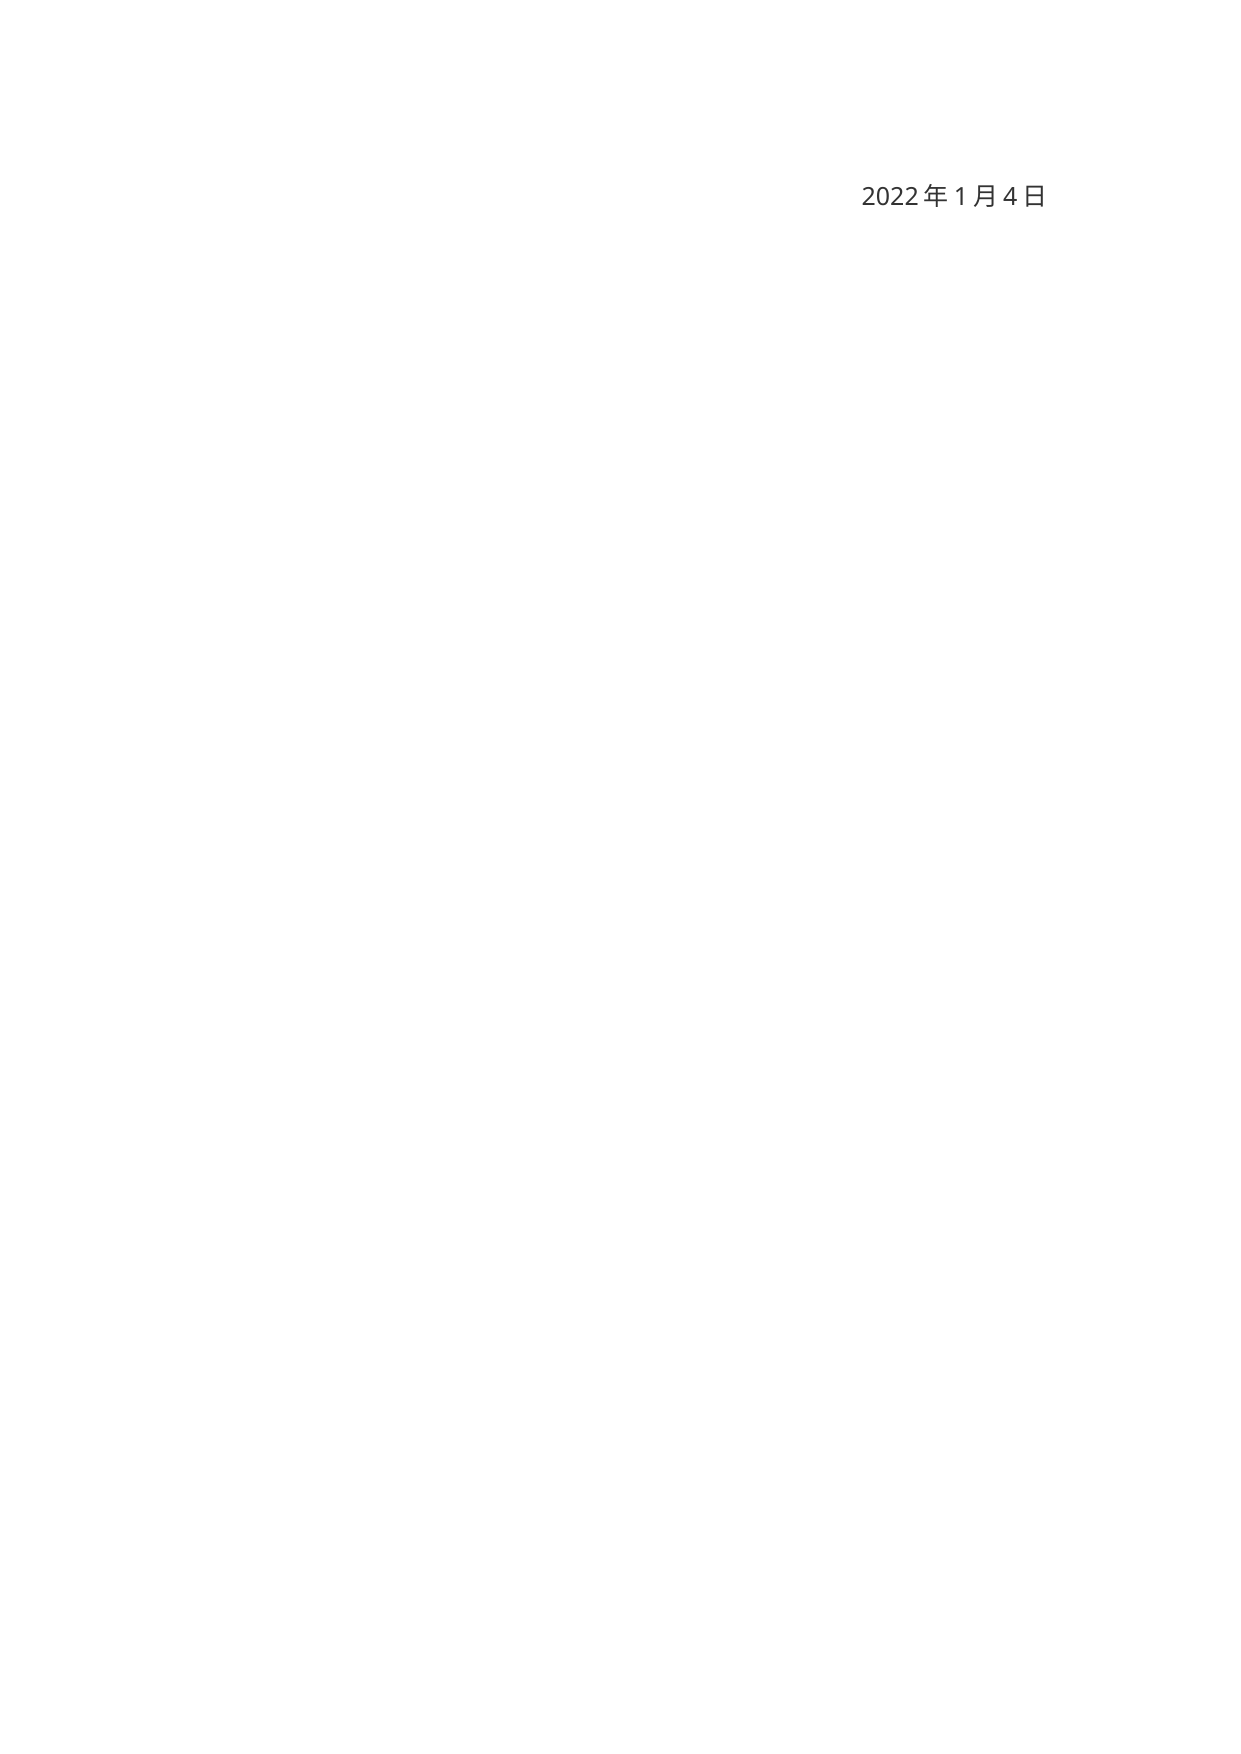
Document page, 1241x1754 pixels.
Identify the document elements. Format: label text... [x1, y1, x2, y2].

text 2022年1月4日 [187, 162, 1053, 227]
